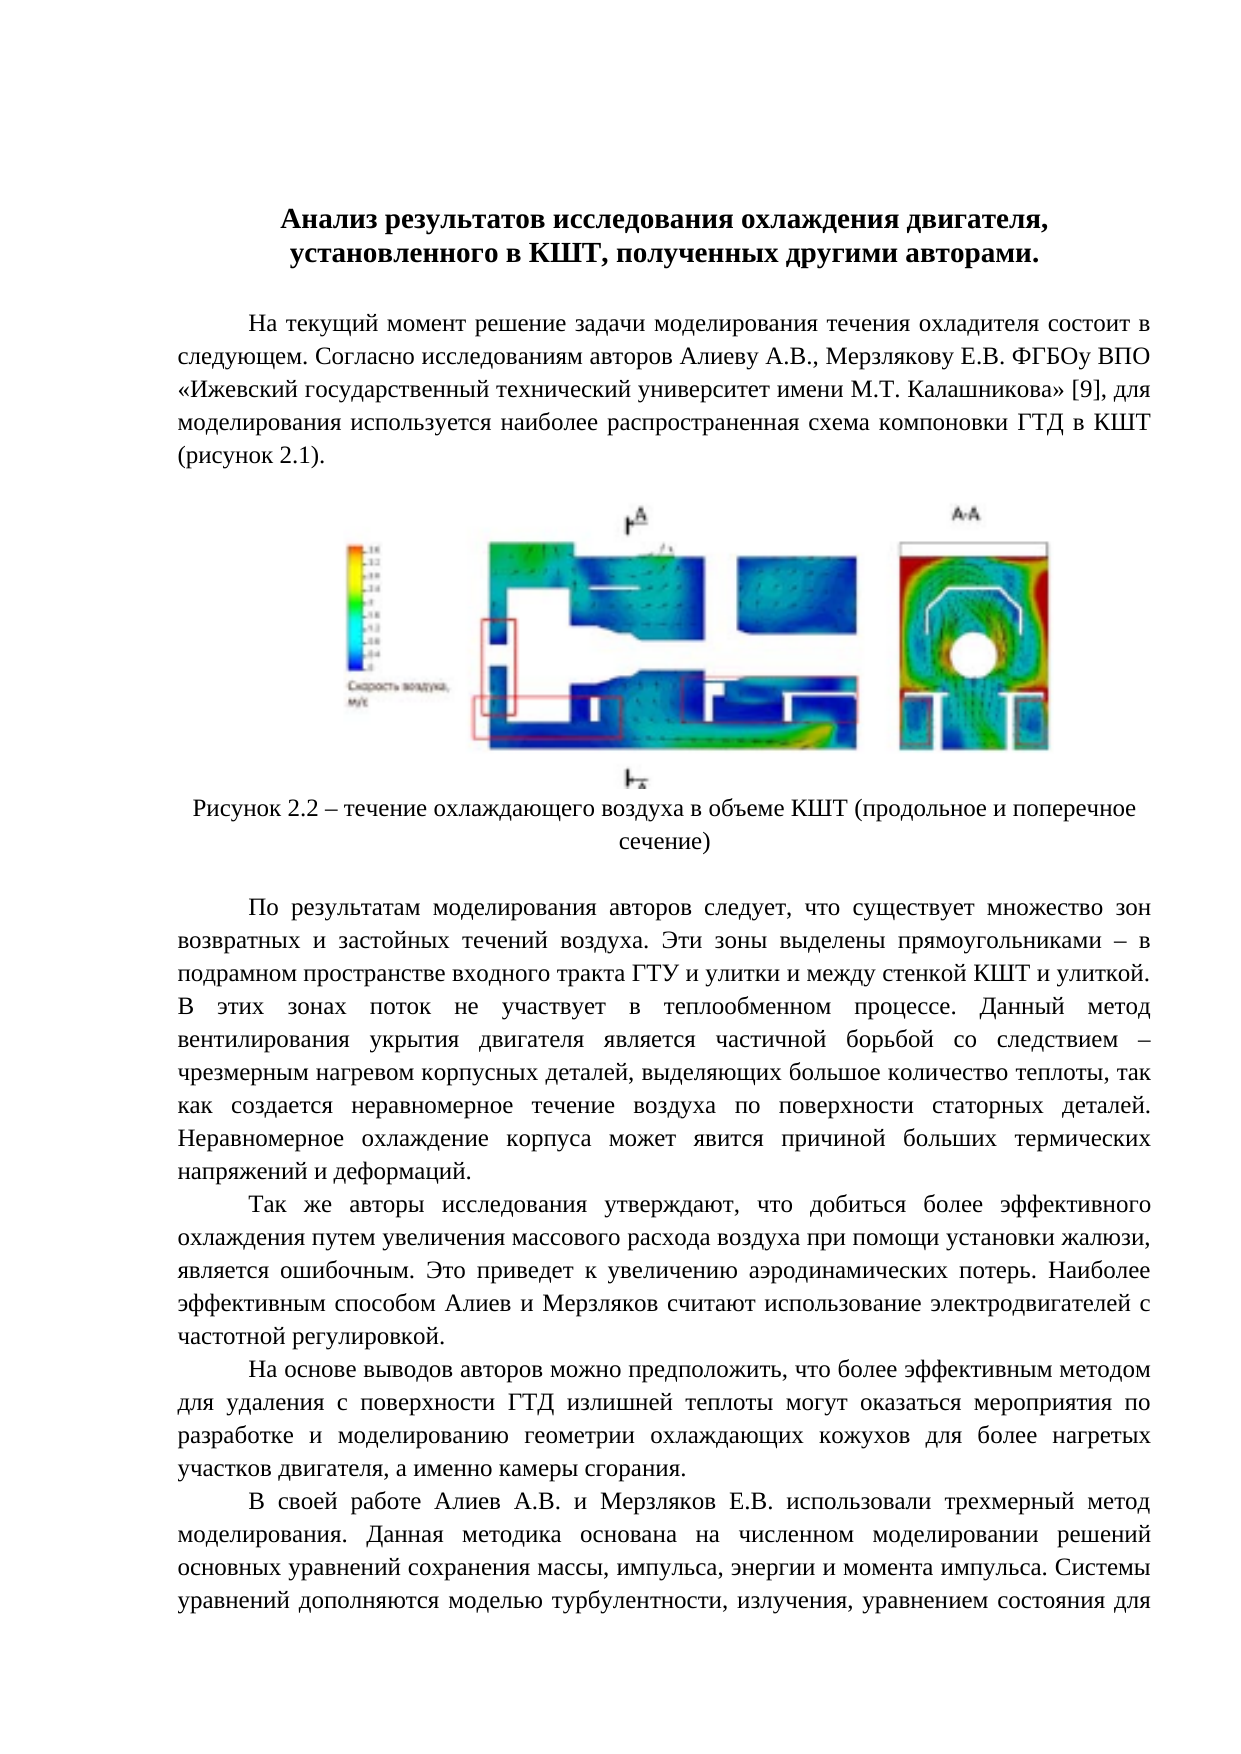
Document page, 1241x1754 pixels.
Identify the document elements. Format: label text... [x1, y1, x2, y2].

subtitle На основе выводов авторов можно предположить, что более эффективным методом для удаления с поверхности ГТД излишней теплоты могут оказаться мероприятия по разработке и моделированию геометрии охлаждающих кожухов для более нагретых участков двигателя, а именно камеры сгорания. [177, 1354, 1152, 1482]
subtitle Рисунок 2.2 – течение охлаждающего воздуха в объеме КШТ (продольное и поперечное сечение) [177, 793, 1152, 855]
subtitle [177, 1486, 1152, 1614]
subtitle На текущий момент решение задачи моделирования течения охладителя состоит в следующем. Согласно исследованиям авторов Алиеву А.В., Мерзлякову Е.В. ФГБОу ВПО «Ижевский государственный технический университет имени М.Т. Калашникова» [9], для моделирования используется наиболее распространенная схема компоновки ГТД в КШТ (рисунок 2.1). [177, 308, 1152, 469]
subtitle Так же авторы исследования утверждают, что добиться более эффективного охлаждения путем увеличения массового расхода воздуха при помощи установки жалюзи, является ошибочным. Это приведет к увеличению аэродинамических потерь. Наиболее эффективным способом Алиев и Мерзляков считают использование электродвигателей с частотной регулировкой. [177, 1189, 1152, 1350]
subtitle Анализ результатов исследования охлаждения двигателя, установленного в КШТ, полученных другими авторами. [177, 202, 1152, 269]
subtitle По результатам моделирования авторов следует, что существует множество зон возвратных и застойных течений воздуха. Эти зоны выделены прямоугольниками – в подрамном пространстве входного тракта ГТУ и улитки и между стенкой КШТ и улиткой. В этих зонах поток не участвует в теплообменном процессе. Данный метод вентилирования укрытия двигателя является частичной борьбой со следствием – чрезмерным нагревом корпусных деталей, выделяющих большое количество теплоты, так как создается неравномерное течение воздуха по поверхности статорных деталей. Неравномерное охлаждение корпуса может явится причиной больших термических напряжений и деформаций. [177, 892, 1152, 1185]
picture [335, 473, 1068, 789]
